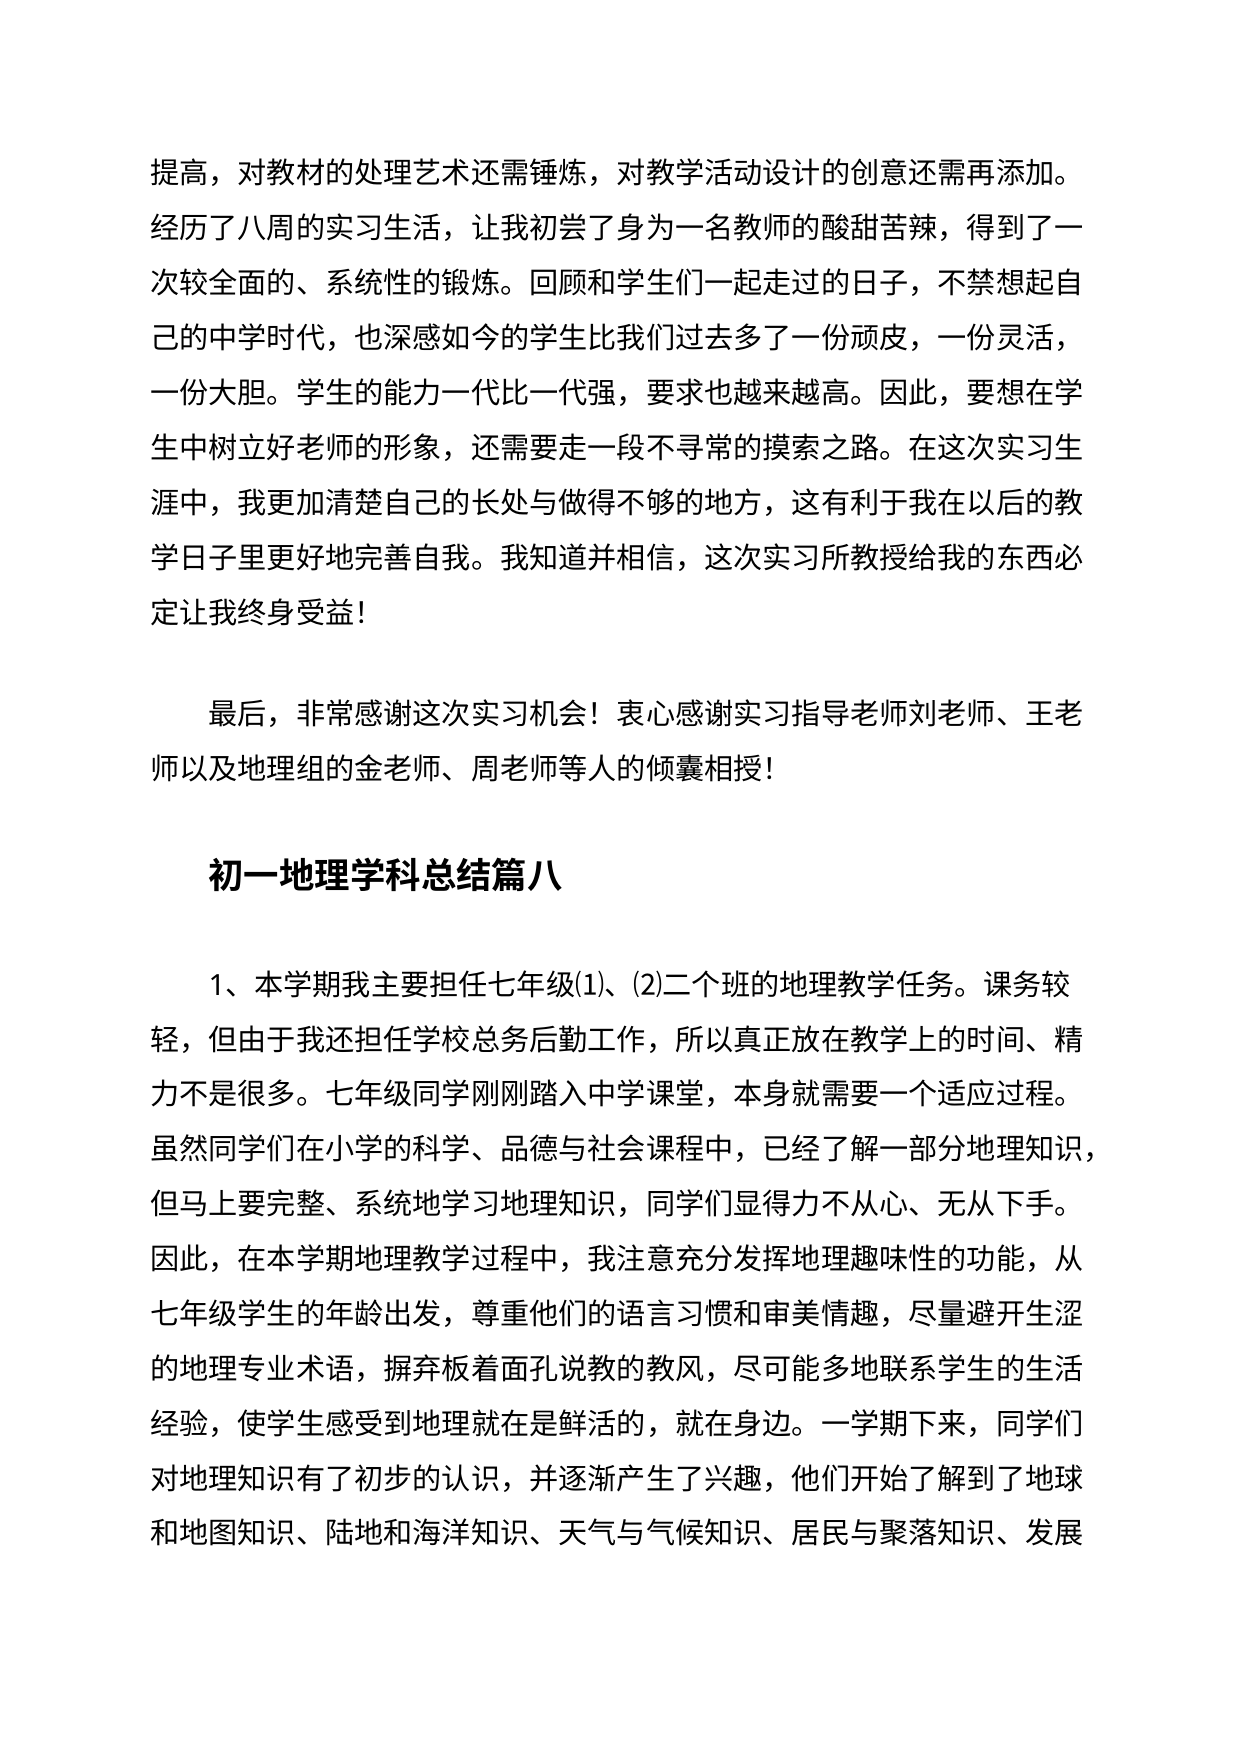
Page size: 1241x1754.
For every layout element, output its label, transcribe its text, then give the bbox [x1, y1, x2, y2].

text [150, 150, 1090, 631]
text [150, 961, 1090, 1552]
text 最后，非常感谢这次实习机会！衷心感谢实习指导老师刘老师、王老师以及地理组的金老师、周老师等人的倾囊相授！ [150, 691, 1090, 788]
text 初一地理学科总结篇八 [150, 848, 1090, 899]
